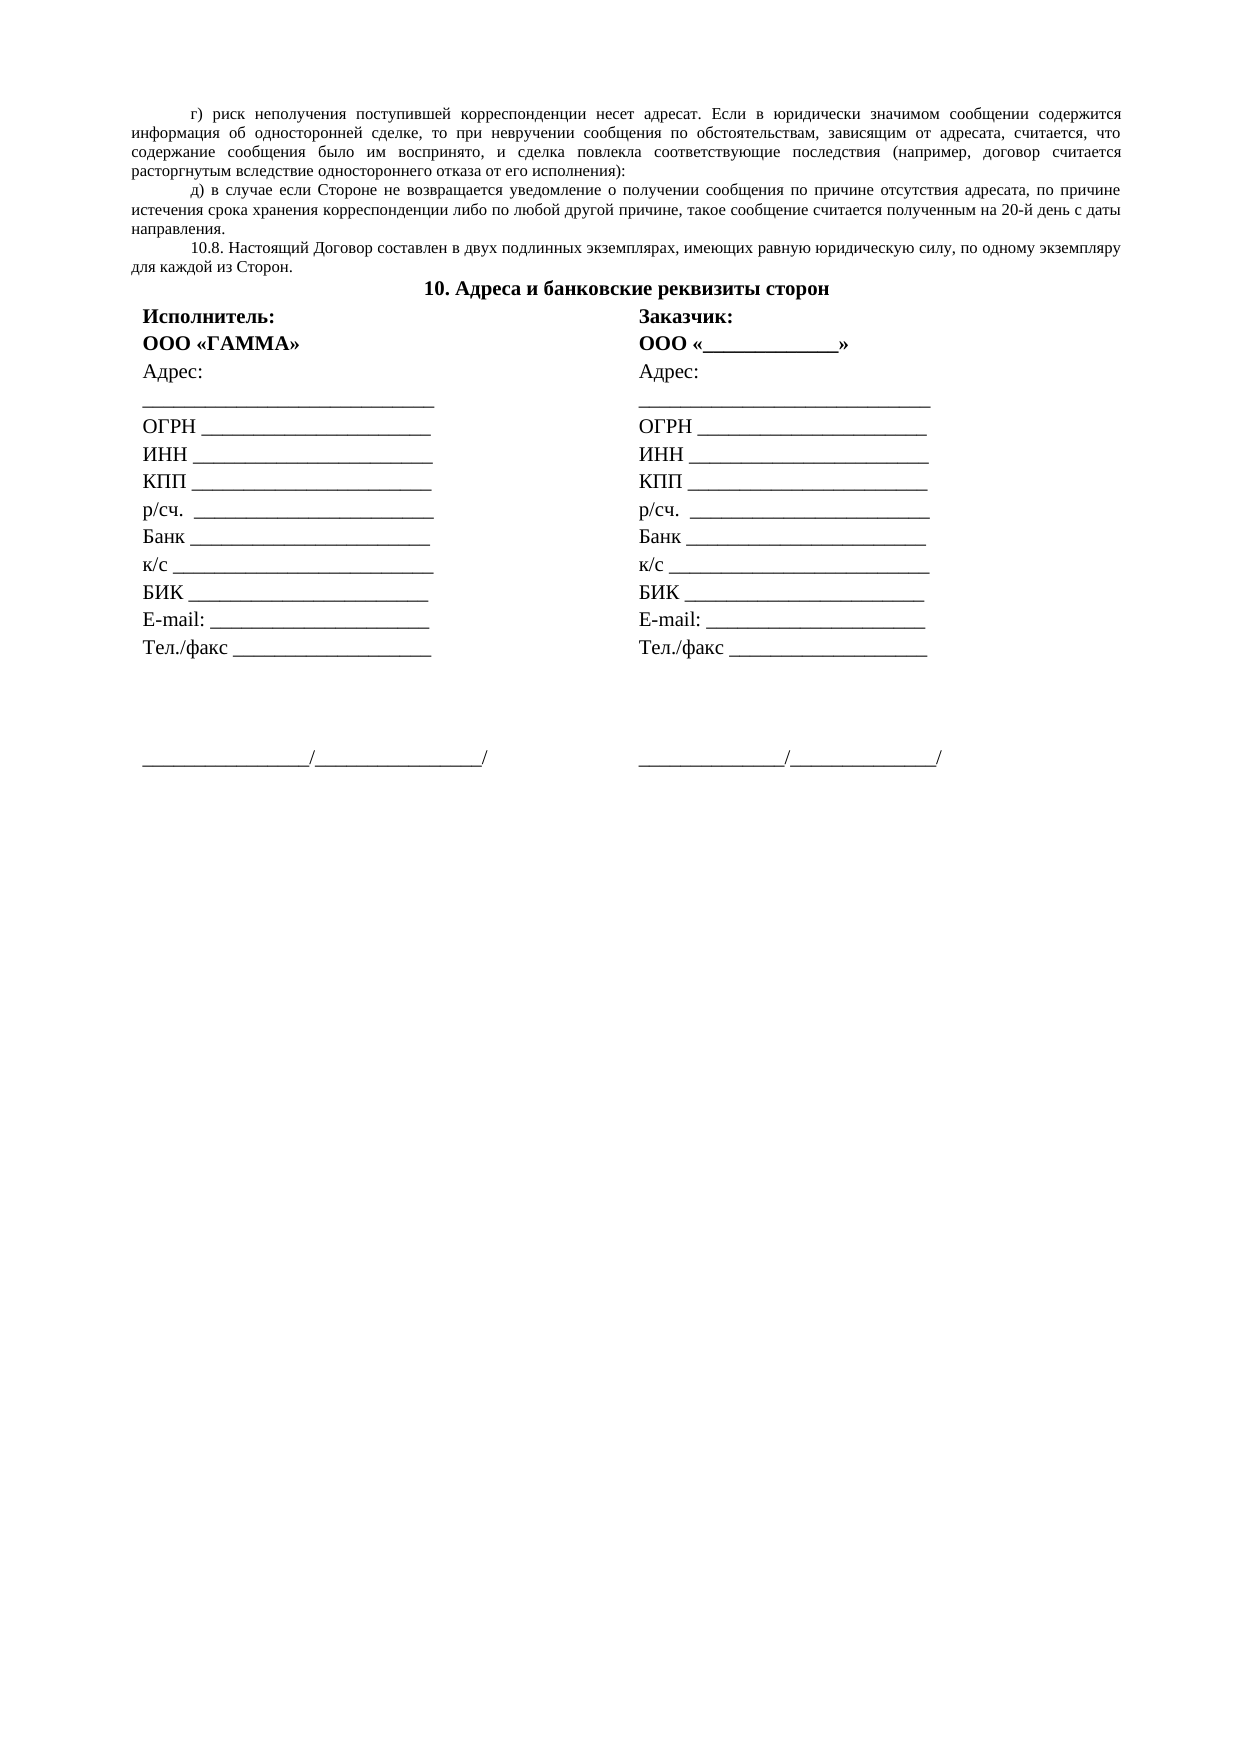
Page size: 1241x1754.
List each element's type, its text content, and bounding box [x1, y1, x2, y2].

text 10. Адреса и банковские реквизиты сторон [131, 276, 1122, 300]
text г) риск неполучения поступившей корреспонденции несет адресат. Если в юридически значимом сообщении содержится информация об односторонней сделке, то при невручении сообщения по обстоятельствам, зависящим от адресата, считается, что содержание сообщения было им воспринято, и сделка повлекла соответствующие последствия (например, договор считается расторгнутым вследствие одностороннего отказа от его исполнения): [131, 103, 1122, 180]
table_header Заказчик: ООО «_____________» Адрес: ____________________________ ОГРН ______________________ ИНН _______________________ КПП _______________________ р/сч. _______________________ Банк _______________________ к/с _________________________ БИК _______________________ Е-mail: _____________________ Тел./факс ___________________ ______________/______________/ [627, 304, 1189, 773]
text 10.8. Настоящий Договор составлен в двух подлинных экземплярах, имеющих равную юридическую силу, по одному экземпляру для каждой из Сторон. [131, 238, 1122, 276]
table_header Исполнитель: ООО «ГАММА» Адрес: ____________________________ ОГРН ______________________ ИНН _______________________ КПП _______________________ р/сч. _______________________ Банк _______________________ к/с _________________________ БИК _______________________ Е-mail: _____________________ Тел./факс ___________________ ________________/________________/ [131, 304, 627, 773]
text д) в случае если Стороне не возвращается уведомление о получении сообщения по причине отсутствия адресата, по причине истечения срока хранения корреспонденции либо по любой другой причине, такое сообщение считается полученным на 20-й день с даты направления. [131, 180, 1122, 238]
